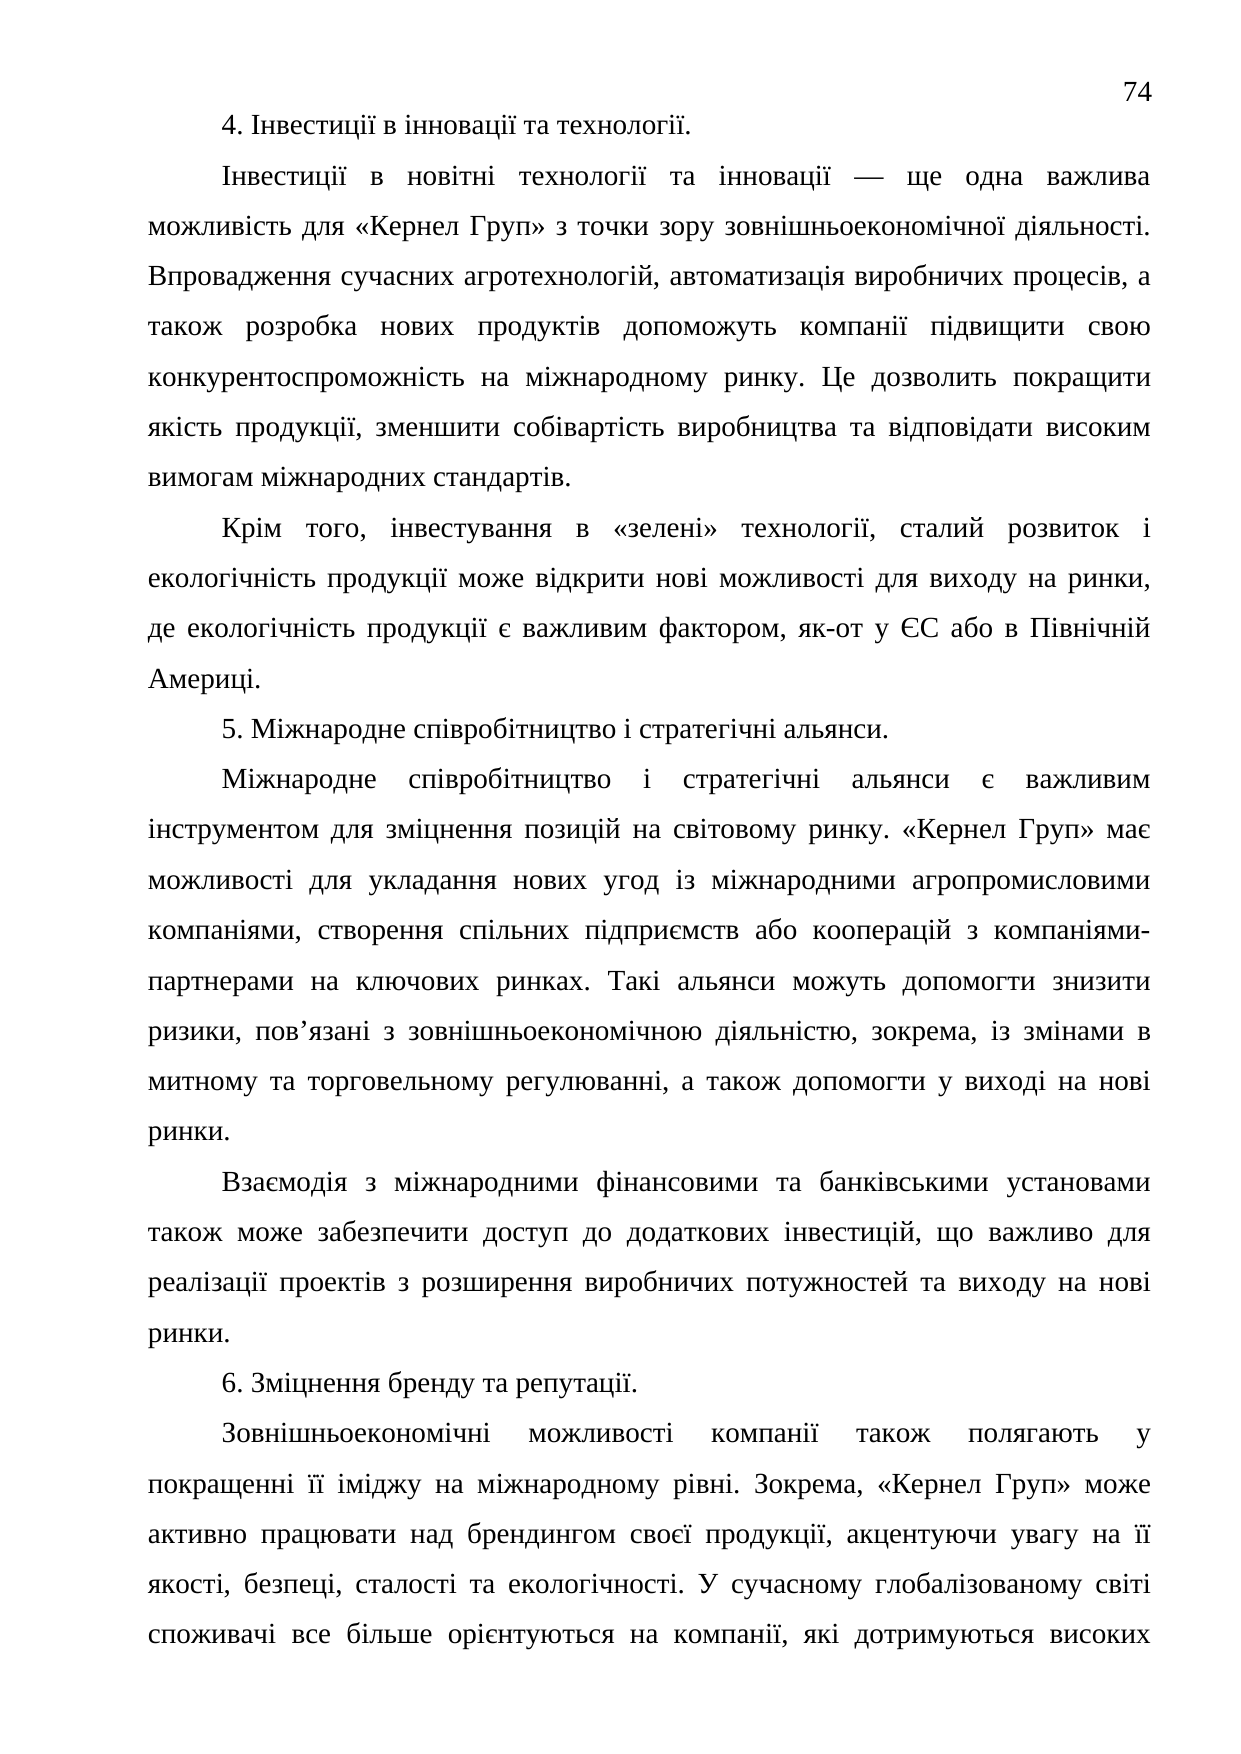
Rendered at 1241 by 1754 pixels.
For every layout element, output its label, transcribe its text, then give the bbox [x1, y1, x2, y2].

text 6. Зміцнення бренду та репутації. [148, 1365, 1152, 1399]
text Крім того, інвестування в «зелені» технології, сталий розвиток і екологічність продукції може відкрити нові можливості для виходу на ринки, де екологічність продукції є важливим фактором, як-от у ЄС або в Північній Америці. [148, 510, 1152, 694]
text Взаємодія з міжнародними фінансовими та банківськими установами також може забезпечити доступ до додаткових інвестицій, що важливо для реалізації проектів з розширення виробничих потужностей та виходу на нові ринки. [148, 1164, 1152, 1348]
text 5. Міжнародне співробітництво і стратегічні альянси. [148, 711, 1152, 744]
text Міжнародне співробітництво і стратегічні альянси є важливим інструментом для зміцнення позицій на світовому ринку. «Кернел Груп» має можливості для укладання нових угод із міжнародними агропромисловими компаніями, створення спільних підприємств або кооперацій з компаніями-партнерами на ключових ринках. Такі альянси можуть допомогти знизити ризики, пов’язані з зовнішньоекономічною діяльністю, зокрема, із змінами в митному та торговельному регулюванні, а також допомогти у виході на нові ринки. [148, 761, 1152, 1147]
text Інвестиції в новітні технології та інновації — ще одна важлива можливість для «Кернел Груп» з точки зору зовнішньоекономічної діяльності. Впровадження сучасних агротехнологій, автоматизація виробничих процесів, а також розробка нових продуктів допоможуть компанії підвищити свою конкурентоспроможність на міжнародному ринку. Це дозволить покращити якість продукції, зменшити собівартість виробництва та відповідати високим вимогам міжнародних стандартів. [148, 158, 1152, 493]
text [148, 1415, 1152, 1650]
text 4. Інвестиції в інновації та технології. [148, 107, 1152, 141]
